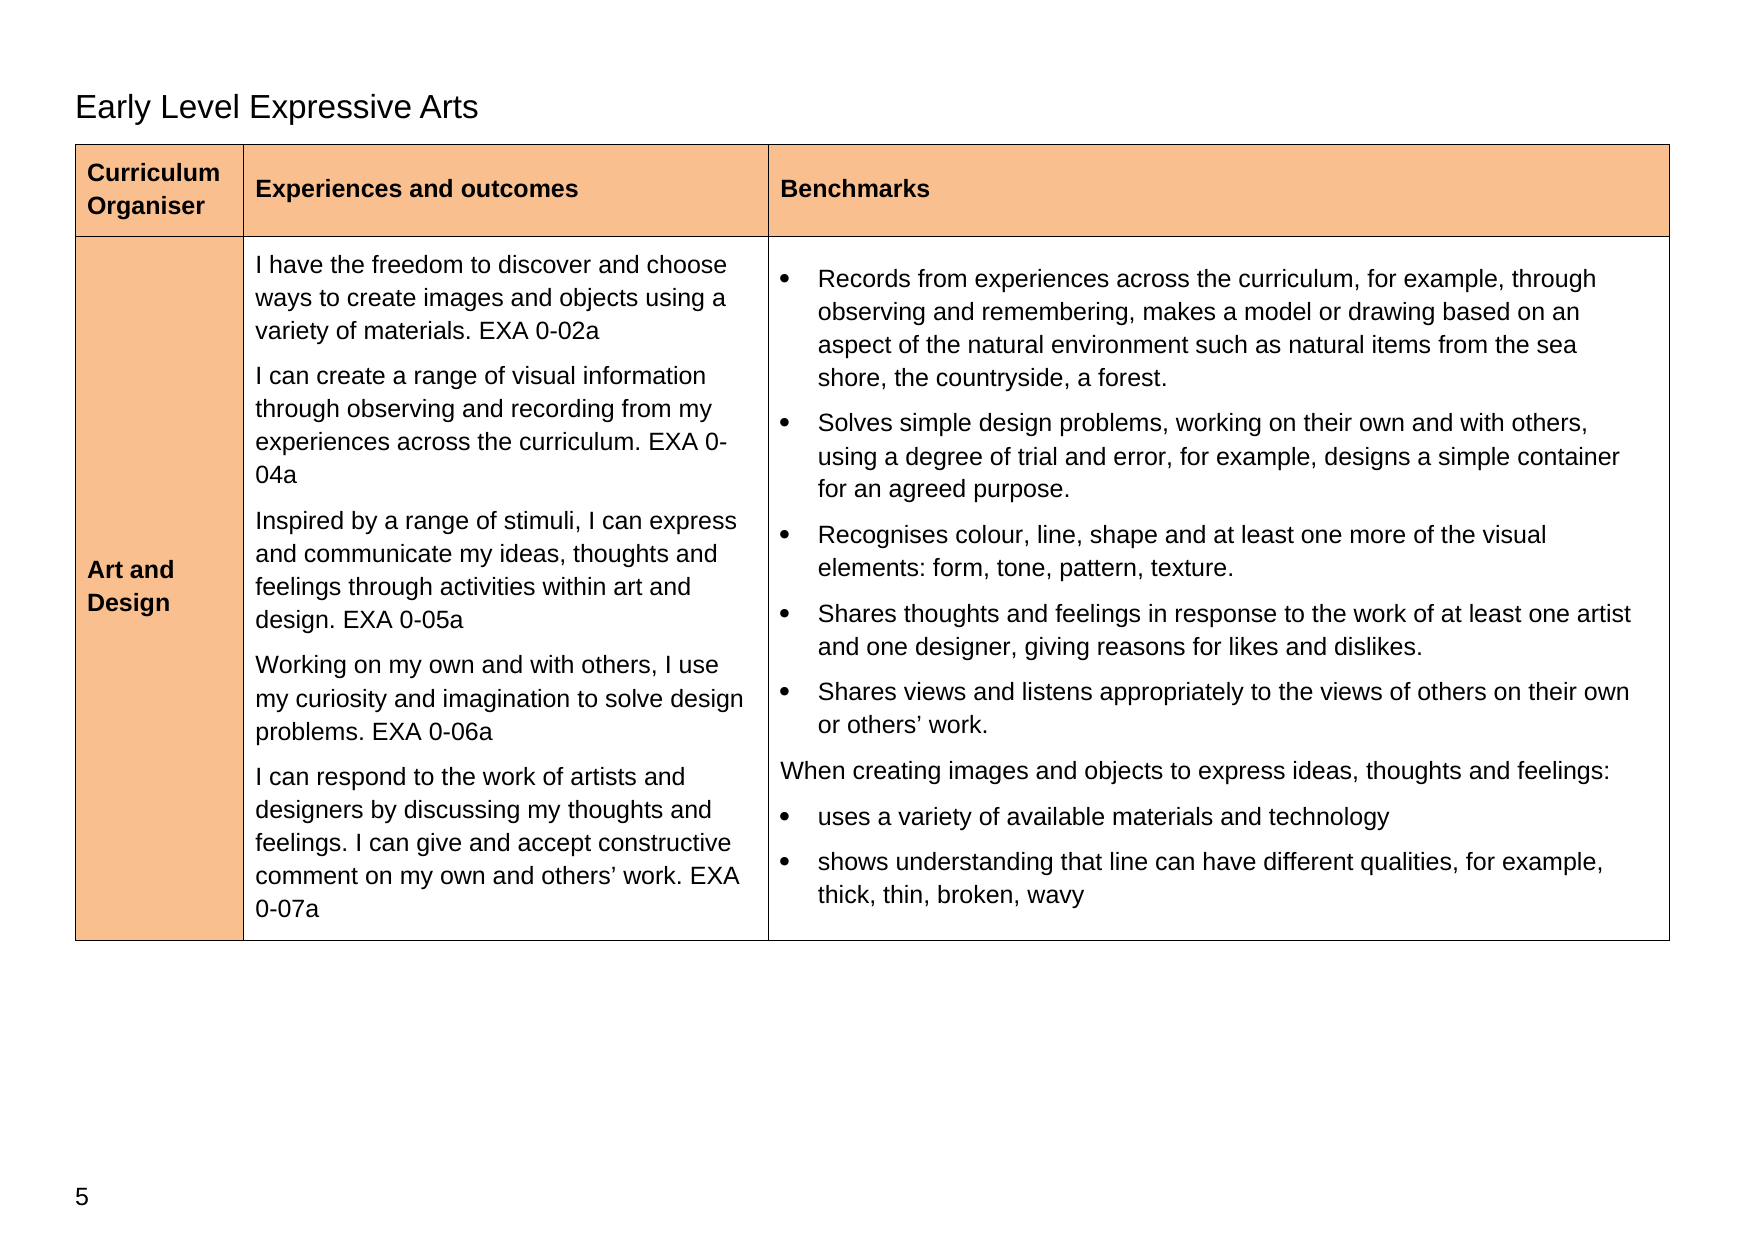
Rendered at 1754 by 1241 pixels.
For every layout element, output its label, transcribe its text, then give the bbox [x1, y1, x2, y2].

table_header Experiences and outcomes [244, 145, 768, 236]
subtitle Early Level Expressive Arts [75, 87, 1667, 126]
table_header Curriculum Organiser [76, 145, 243, 236]
table_cell Art and Design [76, 237, 243, 940]
table_cell I have the freedom to discover and choose ways to create images and objects using a variety of materials. EXA 0-02a I can create a range of visual information through observing and recording from my experiences across the curriculum. EXA 0-04a Inspired by a range of stimuli, I can express and communicate my ideas, thoughts and feelings through activities within art and design. EXA 0-05a Working on my own and with others, I use my curiosity and imagination to solve design problems. EXA 0-06a I can respond to the work of artists and designers by discussing my thoughts and feelings. I can give and accept constructive comment on my own and others’ work. EXA 0-07a [244, 237, 768, 940]
table_header Benchmarks [769, 145, 1669, 236]
table_cell Records from experiences across the curriculum, for example, through observing and remembering, makes a model or drawing based on an aspect of the natural environment such as natural items from the sea shore, the countryside, a forest. Solves simple design problems, working on their own and with others, using a degree of trial and error, for example, designs a simple container for an agreed purpose. Recognises colour, line, shape and at least one more of the visual elements: form, tone, pattern, texture. Shares thoughts and feelings in response to the work of at least one artist and one designer, giving reasons for likes and dislikes. Shares views and listens appropriately to the views of others on their own or others’ work. When creating images and objects to express ideas, thoughts and feelings: uses a variety of available materials and technology shows understanding that line can have different qualities, for example, thick, thin, broken, wavy [769, 237, 1669, 940]
